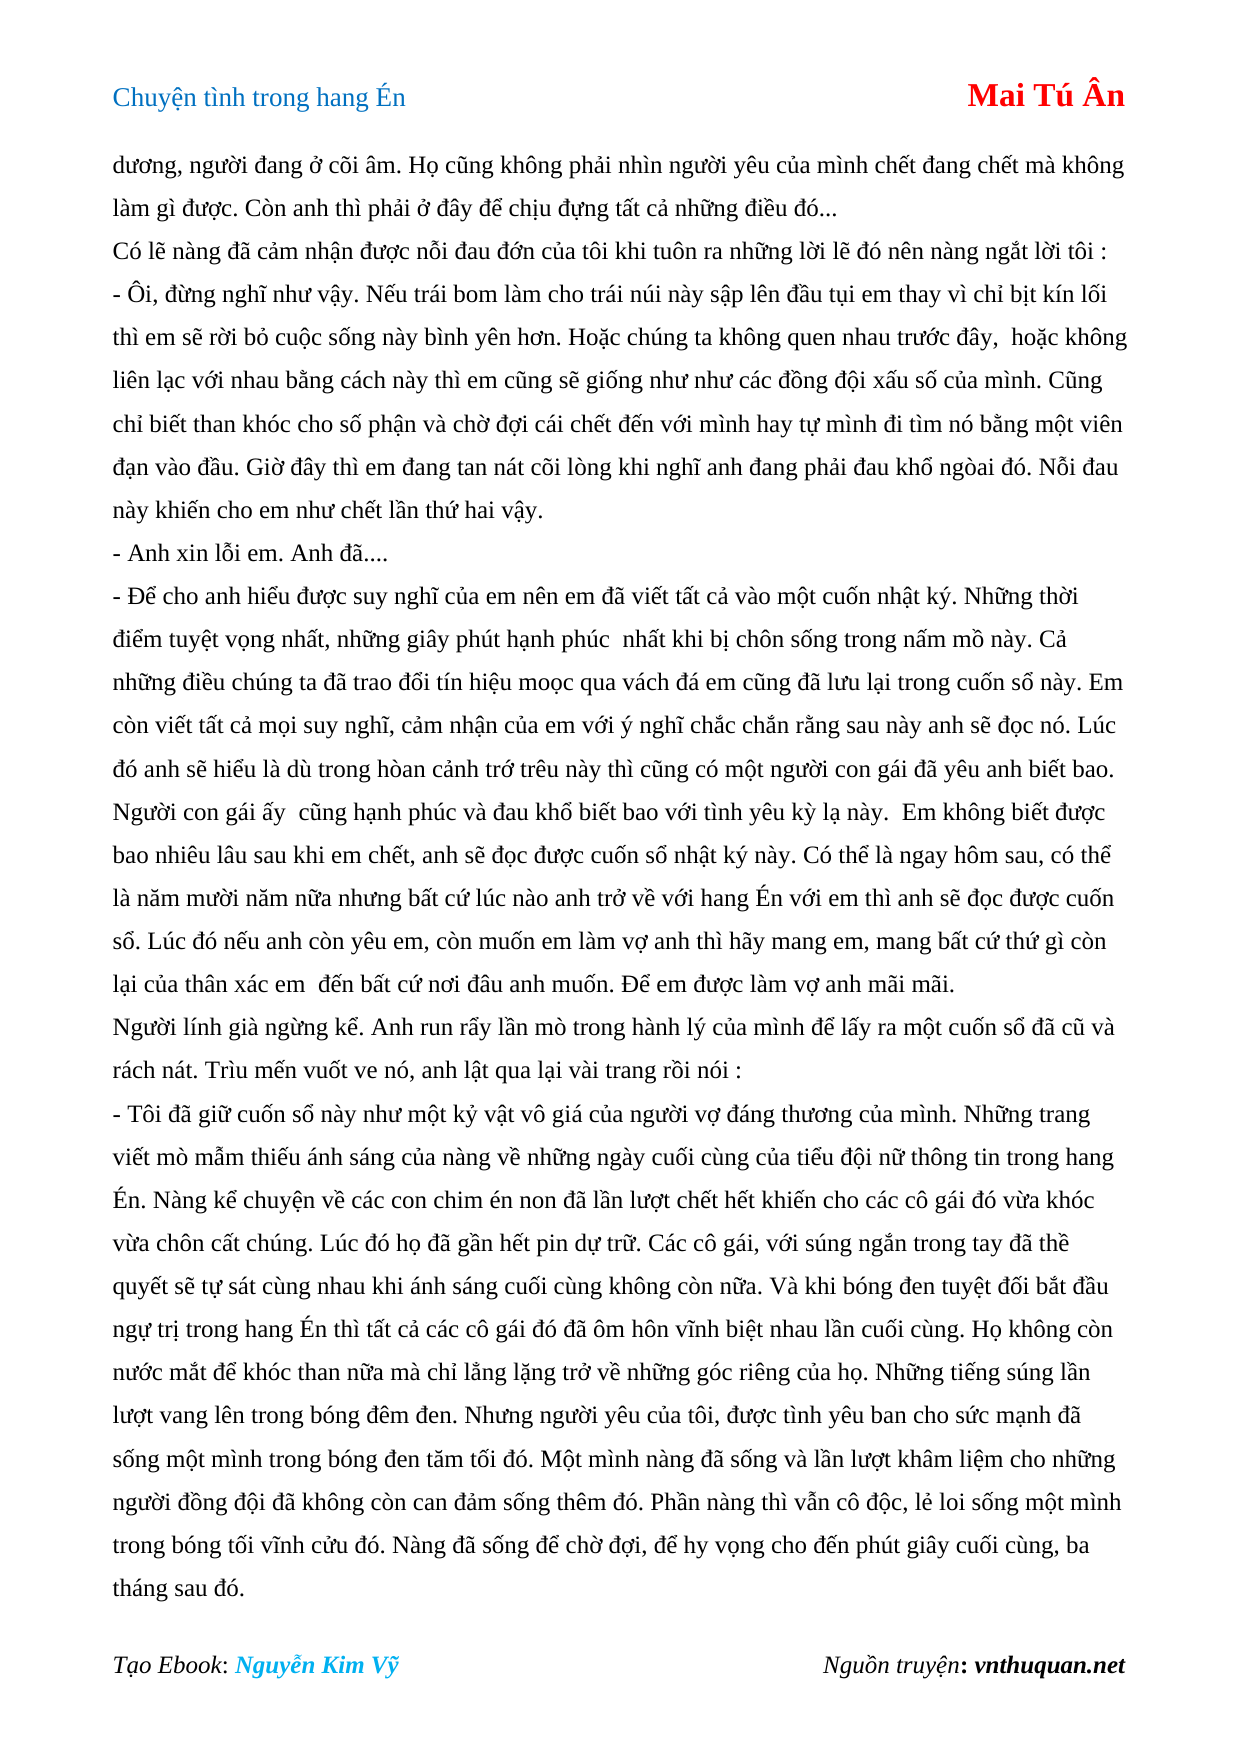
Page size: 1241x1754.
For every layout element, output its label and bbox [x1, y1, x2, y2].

text [112, 150, 1128, 1602]
